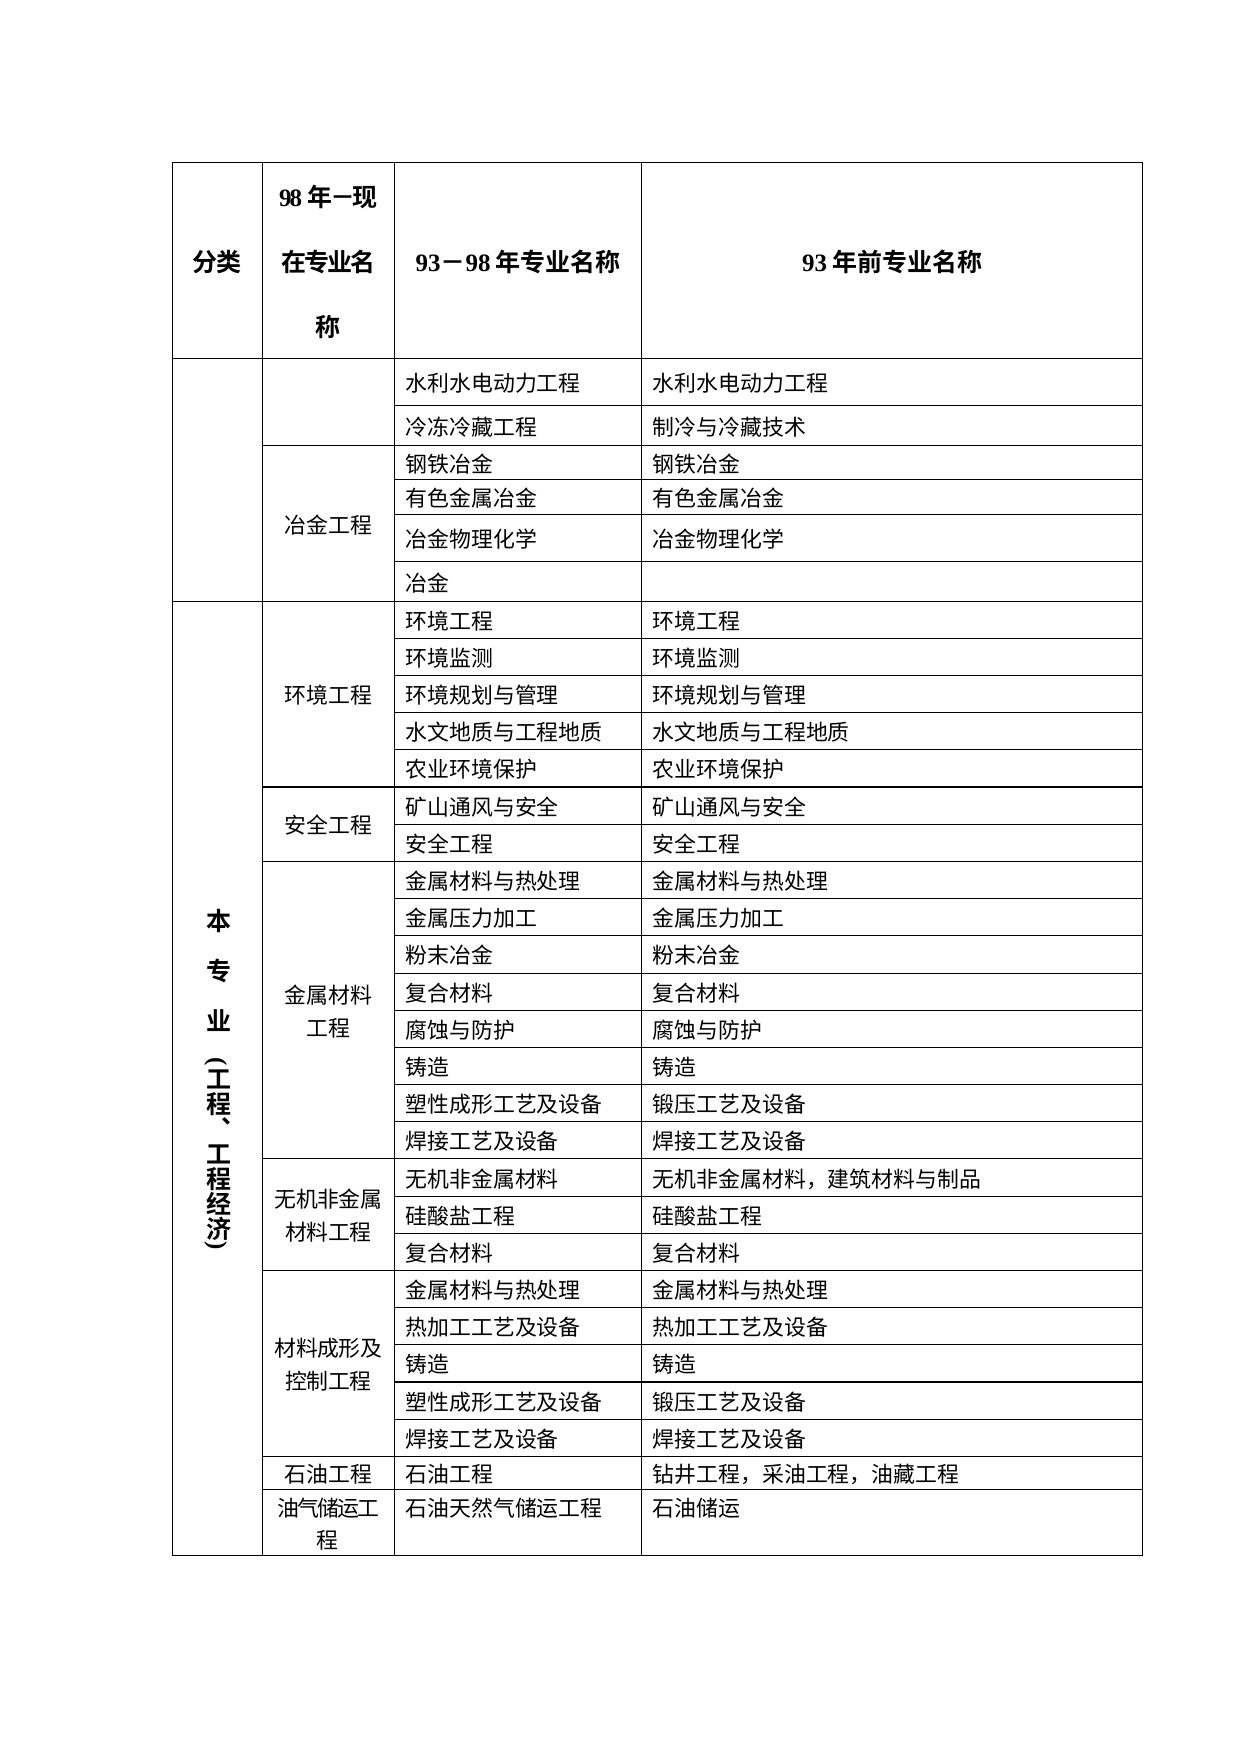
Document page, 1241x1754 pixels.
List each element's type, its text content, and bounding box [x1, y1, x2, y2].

table_cell 安全工程 [263, 788, 394, 861]
table_cell 本 专 业 (工程、工程经济) [173, 602, 262, 1555]
table_cell 水文地质与工程地质 [395, 713, 641, 749]
table_cell 焊接工艺及设备 [395, 1420, 641, 1456]
table_cell 金属压力加工 [642, 899, 1142, 935]
table_cell 复合材料 [395, 1234, 641, 1270]
table_cell 环境规划与管理 [395, 676, 641, 712]
table_cell 复合材料 [642, 974, 1142, 1009]
table_cell 石油储运 [642, 1490, 1142, 1555]
table_cell 钢铁冶金 [642, 446, 1142, 479]
table_cell 石油工程 [263, 1457, 394, 1489]
table_cell 复合材料 [642, 1234, 1142, 1270]
table_cell 热加工工艺及设备 [395, 1308, 641, 1344]
table_cell 无机非金属材料，建筑材料与制品 [642, 1159, 1142, 1196]
table_cell 金属材料 工程 [263, 862, 394, 1158]
table_cell 金属材料与热处理 [395, 862, 641, 898]
table_cell 环境监测 [395, 639, 641, 675]
table_cell 环境工程 [263, 602, 394, 786]
table_cell 油气储运工程 [263, 1490, 394, 1555]
table_cell 无机非金属材料工程 [263, 1159, 394, 1270]
table_cell 安全工程 [642, 825, 1142, 861]
table_cell 铸造 [642, 1345, 1142, 1381]
table_cell 金属材料与热处理 [395, 1271, 641, 1307]
table_header 分类 [173, 163, 262, 358]
table_cell 石油天然气储运工程 [395, 1490, 641, 1555]
table_cell 粉末冶金 [642, 936, 1142, 972]
table_cell 材料成形及控制工程 [263, 1271, 394, 1456]
table_cell 硅酸盐工程 [395, 1197, 641, 1233]
table_cell 腐蚀与防护 [642, 1011, 1142, 1047]
table_header 98年－现在专业名称 [263, 163, 394, 358]
table_cell 铸造 [395, 1048, 641, 1084]
table_cell 环境规划与管理 [642, 676, 1142, 712]
table_cell 有色金属冶金 [395, 480, 641, 514]
table_cell 冶金物理化学 [395, 515, 641, 561]
table_header 93年前专业名称 [642, 163, 1142, 358]
table_cell 水利水电动力工程 [642, 359, 1142, 405]
table_cell 焊接工艺及设备 [642, 1420, 1142, 1456]
table_cell 复合材料 [395, 974, 641, 1009]
table_cell 冷冻冷藏工程 [395, 406, 641, 445]
table_cell 农业环境保护 [642, 750, 1142, 786]
table_cell 焊接工艺及设备 [642, 1122, 1142, 1158]
table_cell 钢铁冶金 [395, 446, 641, 479]
table_cell 塑性成形工艺及设备 [395, 1085, 641, 1121]
table_cell 制冷与冷藏技术 [642, 406, 1142, 445]
table_cell 有色金属冶金 [642, 480, 1142, 514]
table_cell 水利水电动力工程 [395, 359, 641, 405]
table_header 93－98年专业名称 [395, 163, 641, 358]
table_cell 石油工程 [395, 1457, 641, 1489]
table_cell 矿山通风与安全 [642, 788, 1142, 824]
table_cell 硅酸盐工程 [642, 1197, 1142, 1233]
table_cell 冶金工程 [263, 446, 394, 601]
table_cell 水文地质与工程地质 [642, 713, 1142, 749]
table_cell 粉末冶金 [395, 936, 641, 972]
table_cell 焊接工艺及设备 [395, 1122, 641, 1158]
table_cell 热加工工艺及设备 [642, 1308, 1142, 1344]
table_cell 环境工程 [642, 602, 1142, 638]
table_cell 矿山通风与安全 [395, 788, 641, 824]
table_cell [642, 562, 1142, 601]
table_cell 钻井工程，采油工程，油藏工程 [642, 1457, 1142, 1489]
table_cell 铸造 [395, 1345, 641, 1381]
table_cell 铸造 [642, 1048, 1142, 1084]
table_cell 腐蚀与防护 [395, 1011, 641, 1047]
table_cell 农业环境保护 [395, 750, 641, 786]
table_cell 锻压工艺及设备 [642, 1085, 1142, 1121]
table_cell 无机非金属材料 [395, 1159, 641, 1196]
table_cell 金属材料与热处理 [642, 862, 1142, 898]
table_cell 塑性成形工艺及设备 [395, 1383, 641, 1419]
table_cell 锻压工艺及设备 [642, 1383, 1142, 1419]
table_cell 环境监测 [642, 639, 1142, 675]
table_cell 冶金物理化学 [642, 515, 1142, 561]
table_cell 冶金 [395, 562, 641, 601]
table_cell 金属材料与热处理 [642, 1271, 1142, 1307]
table_cell 环境工程 [395, 602, 641, 638]
table_cell 安全工程 [395, 825, 641, 861]
table_cell 金属压力加工 [395, 899, 641, 935]
